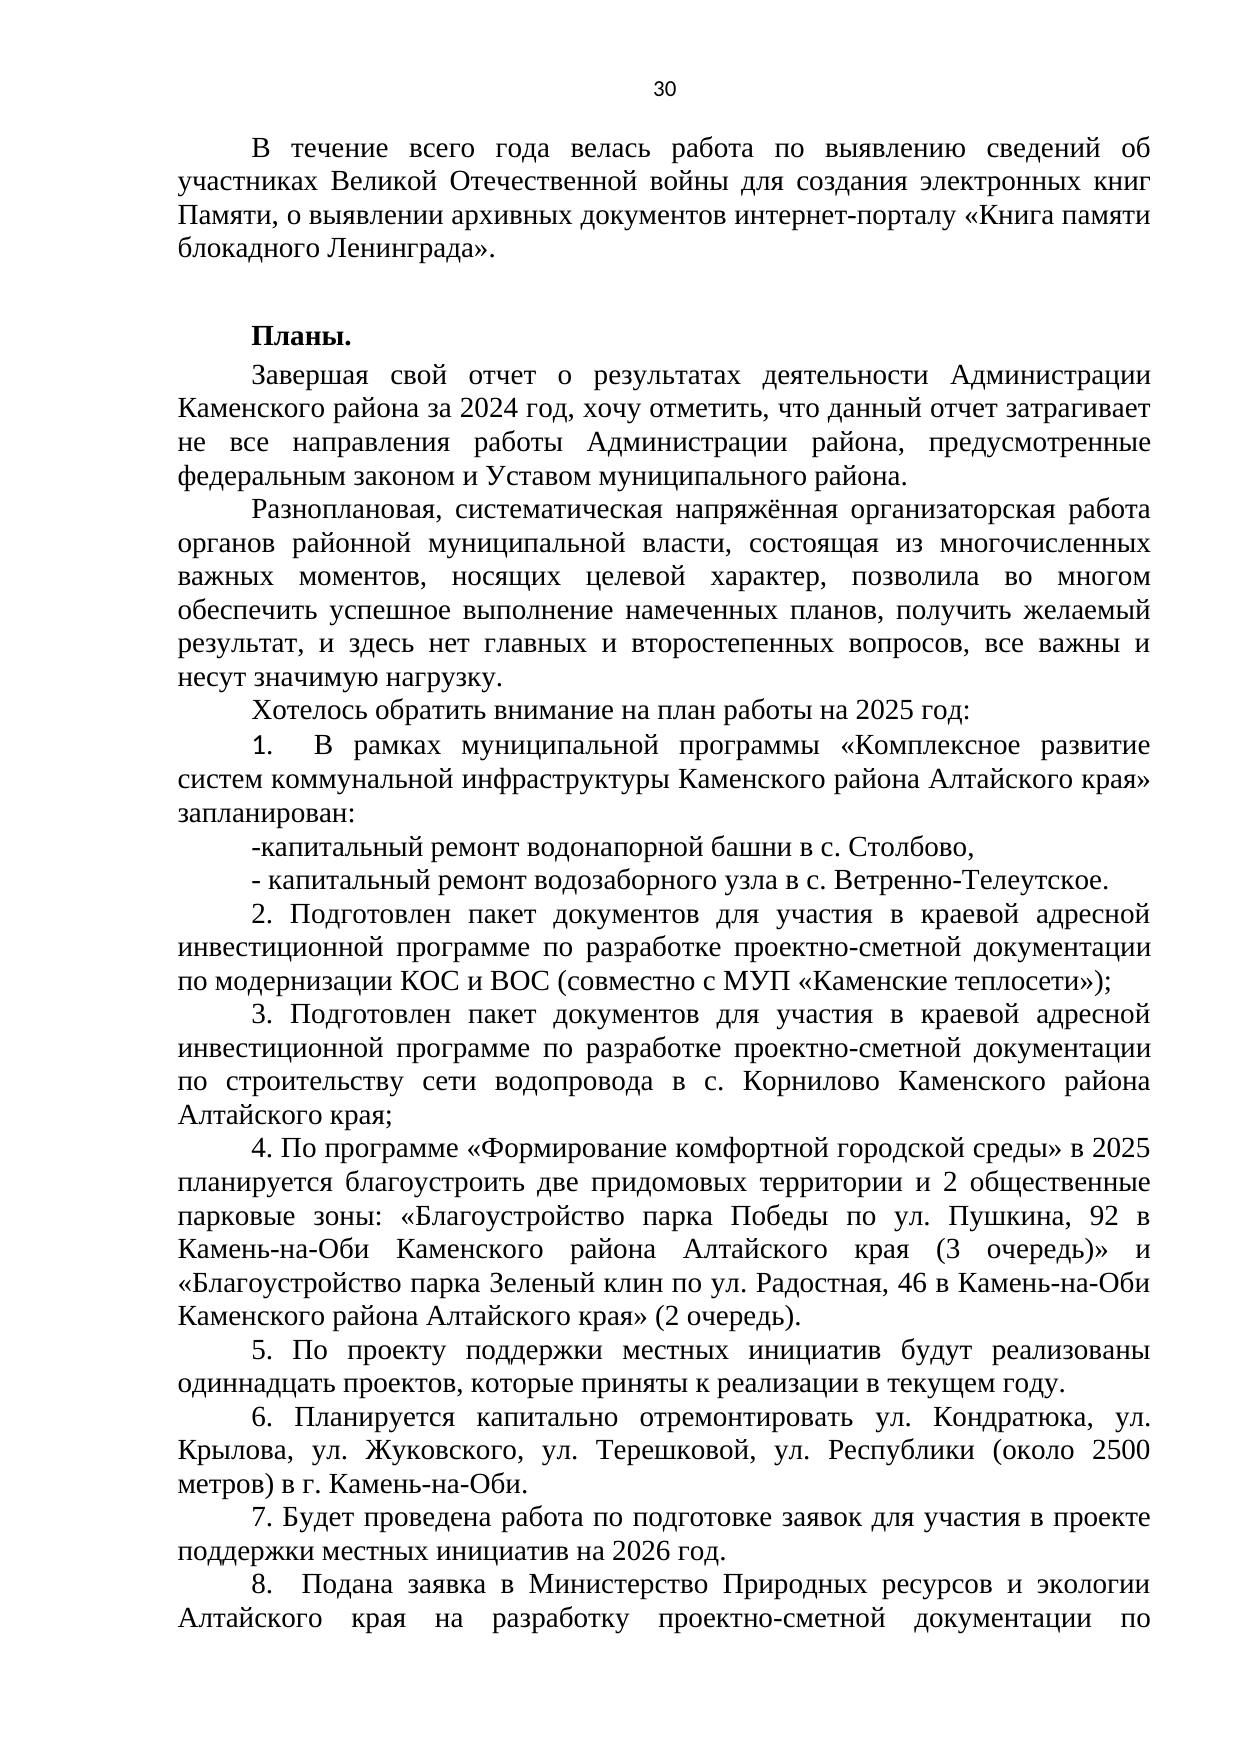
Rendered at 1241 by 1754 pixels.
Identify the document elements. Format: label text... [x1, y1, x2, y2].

text 4. По программе «Формирование комфортной городской среды» в 2025 планируется благоустроить две придомовых территории и 2 общественные парковые зоны: «Благоустройство парка Победы по ул. Пушкина, 92 в Камень-на-Оби Каменского района Алтайского края (3 очередь)» и «Благоустройство парка Зеленый клин по ул. Радостная, 46 в Камень-на-Оби Каменского района Алтайского края» (2 очередь). [177, 1131, 1152, 1332]
text Планы. [177, 318, 1152, 352]
text Разноплановая, систематическая напряжённая организаторская работа органов районной муниципальной власти, состоящая из многочисленных важных моментов, носящих целевой характер, позволила во многом обеспечить успешное выполнение намеченных планов, получить желаемый результат, и здесь нет главных и второстепенных вопросов, все важны и несут значимую нагрузку. [177, 491, 1152, 692]
text 5. По проекту поддержки местных инициатив будут реализованы одиннадцать проектов, которые приняты к реализации в текущем году. [177, 1332, 1152, 1399]
text В течение всего года велась работа по выявлению сведений об участниках Великой Отечественной войны для создания электронных книг Памяти, о выявлении архивных документов интернет-порталу «Книга памяти блокадного Ленинграда». [177, 130, 1152, 264]
text Хотелось обратить внимание на план работы на 2025 год: [177, 692, 1152, 726]
text -капитальный ремонт водонапорной башни в с. Столбово, [177, 829, 1152, 862]
text 7. Будет проведена работа по подготовке заявок для участия в проекте поддержки местных инициатив на 2026 год. [177, 1499, 1152, 1567]
text 3. Подготовлен пакет документов для участия в краевой адресной инвестиционной программе по разработке проектно-сметной документации по строительству сети водопровода в с. Корнилово Каменского района Алтайского края; [177, 996, 1152, 1131]
text 2. Подготовлен пакет документов для участия в краевой адресной инвестиционной программе по разработке проектно-сметной документации по модернизации КОС и ВОС (совместно с МУП «Каменские теплосети»); [177, 896, 1152, 996]
text - капитальный ремонт водозаборного узла в с. Ветренно-Телеутское. [177, 862, 1152, 896]
text Завершая свой отчет о результатах деятельности Администрации Каменского района за 2024 год, хочу отметить, что данный отчет затрагивает не все направления работы Администрации района, предусмотренные федеральным законом и Уставом муниципального района. [177, 357, 1152, 491]
text 1. В рамках муниципальной программы «Комплексное развитие систем коммунальной инфраструктуры Каменского района Алтайского края» запланирован: [177, 726, 1152, 829]
text 6. Планируется капитально отремонтировать ул. Кондратюка, ул. Крылова, ул. Жуковского, ул. Терешковой, ул. Республики (около 2500 метров) в г. Камень-на-Оби. [177, 1399, 1152, 1499]
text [177, 1567, 1152, 1634]
